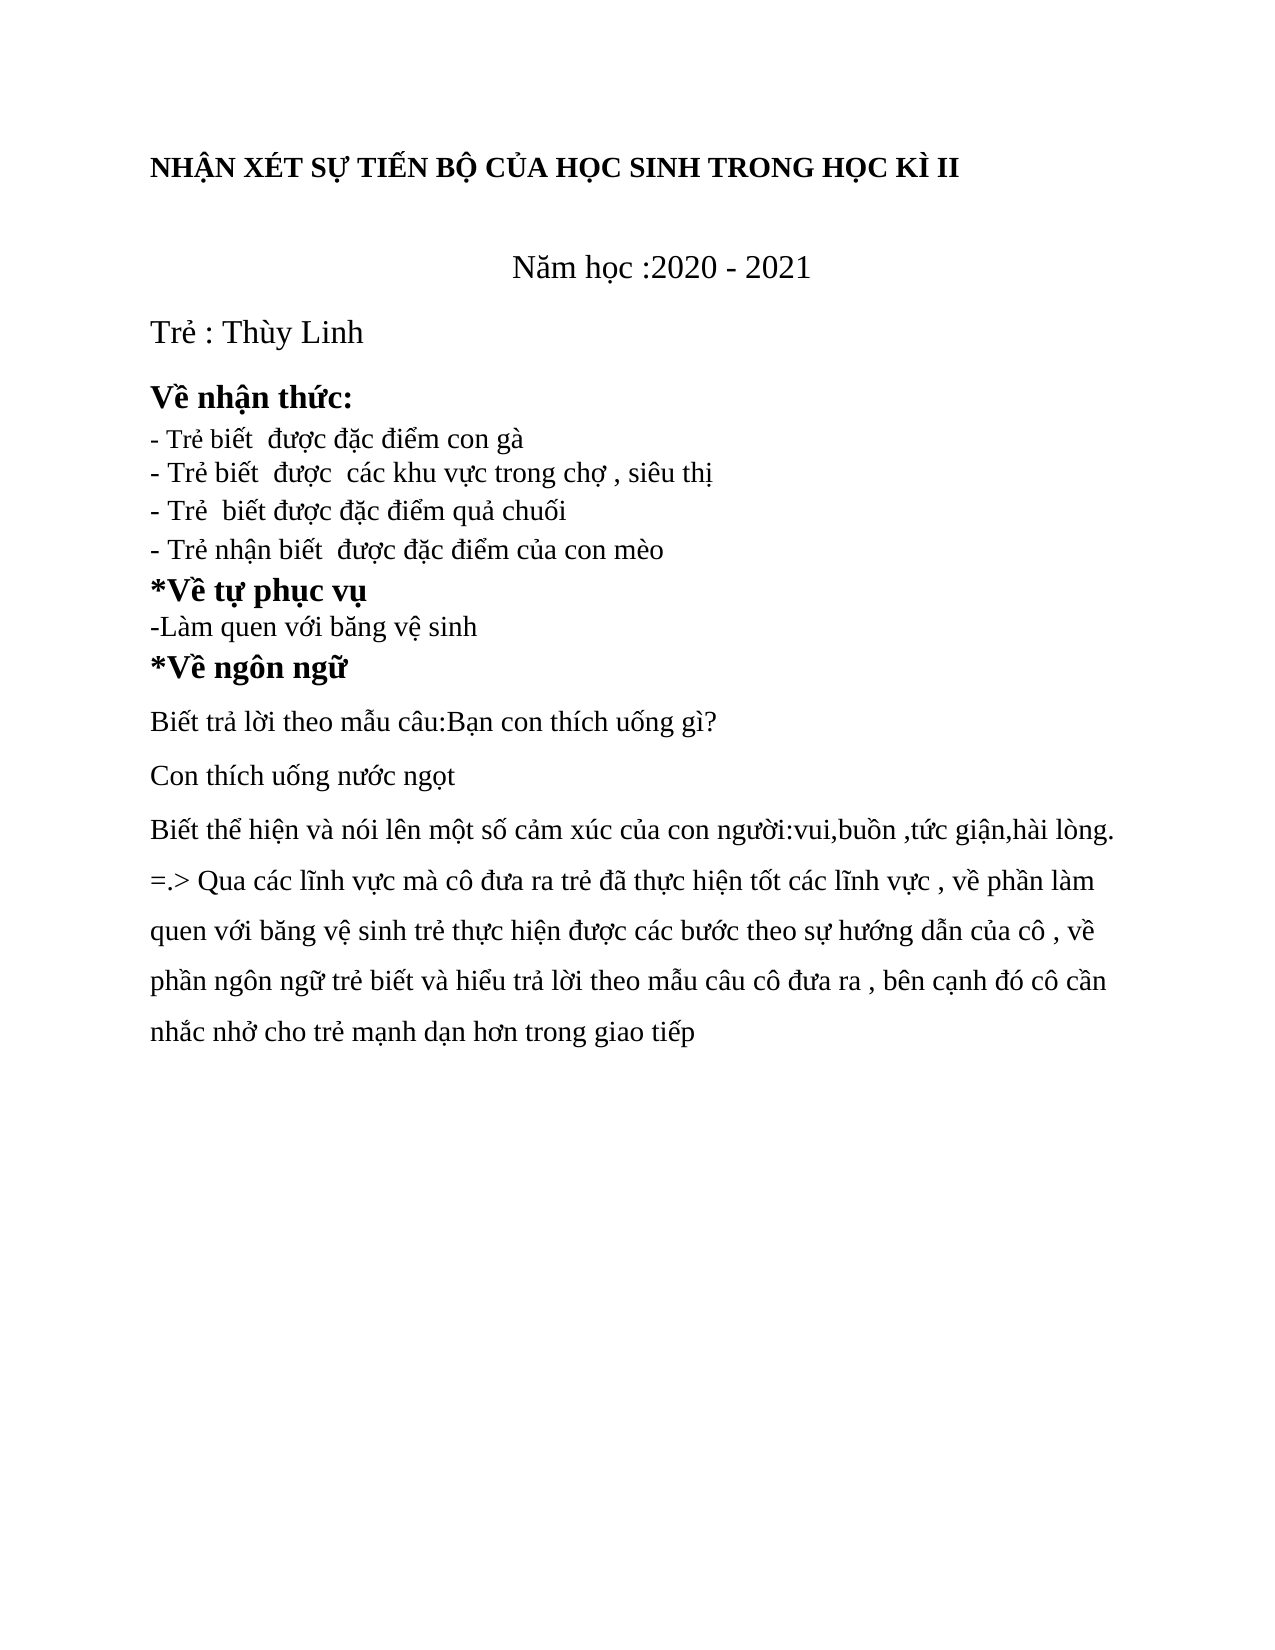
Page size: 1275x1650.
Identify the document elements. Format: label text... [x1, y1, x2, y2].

text Trẻ : Thùy Linh [150, 312, 1125, 351]
text - Trẻ biết được các khu vực trong chợ , siêu thị [150, 455, 1125, 488]
text =.> Qua các lĩnh vực mà cô đưa ra trẻ đã thực hiện tốt các lĩnh vực , về phần làm quen với băng vệ sinh trẻ thực hiện được các bước theo sự hướng dẫn của cô , về phần ngôn ngữ trẻ biết và hiểu trả lời theo mẫu câu cô đưa ra , bên cạnh đó cô cần nhắc nhở cho trẻ mạnh dạn hơn trong giao tiếp [150, 863, 1125, 1047]
text - Trẻ biết được đặc điểm con gà [150, 421, 1125, 455]
text Biết trả lời theo mẫu câu:Bạn con thích uống gì? [150, 704, 1125, 737]
text *Về tự phục vụ [150, 570, 1125, 609]
text *Về ngôn ngữ [150, 647, 1125, 686]
text Con thích uống nước ngọt [150, 758, 1125, 792]
text -Làm quen với băng vệ sinh [150, 609, 1125, 642]
text - Trẻ nhận biết được đặc điểm của con mèo [150, 532, 1125, 565]
text Về nhận thức: [150, 377, 1125, 415]
text NHẬN XÉT SỰ TIẾN BỘ CỦA HỌC SINH TRONG HỌC KÌ II [150, 150, 1125, 183]
text Năm học :2020 - 2021 [150, 247, 1125, 285]
text Biết thể hiện và nói lên một số cảm xúc của con người:vui,buồn ,tức giận,hài lòng. [150, 812, 1125, 846]
text - Trẻ biết được đặc điểm quả chuối [150, 493, 1125, 527]
